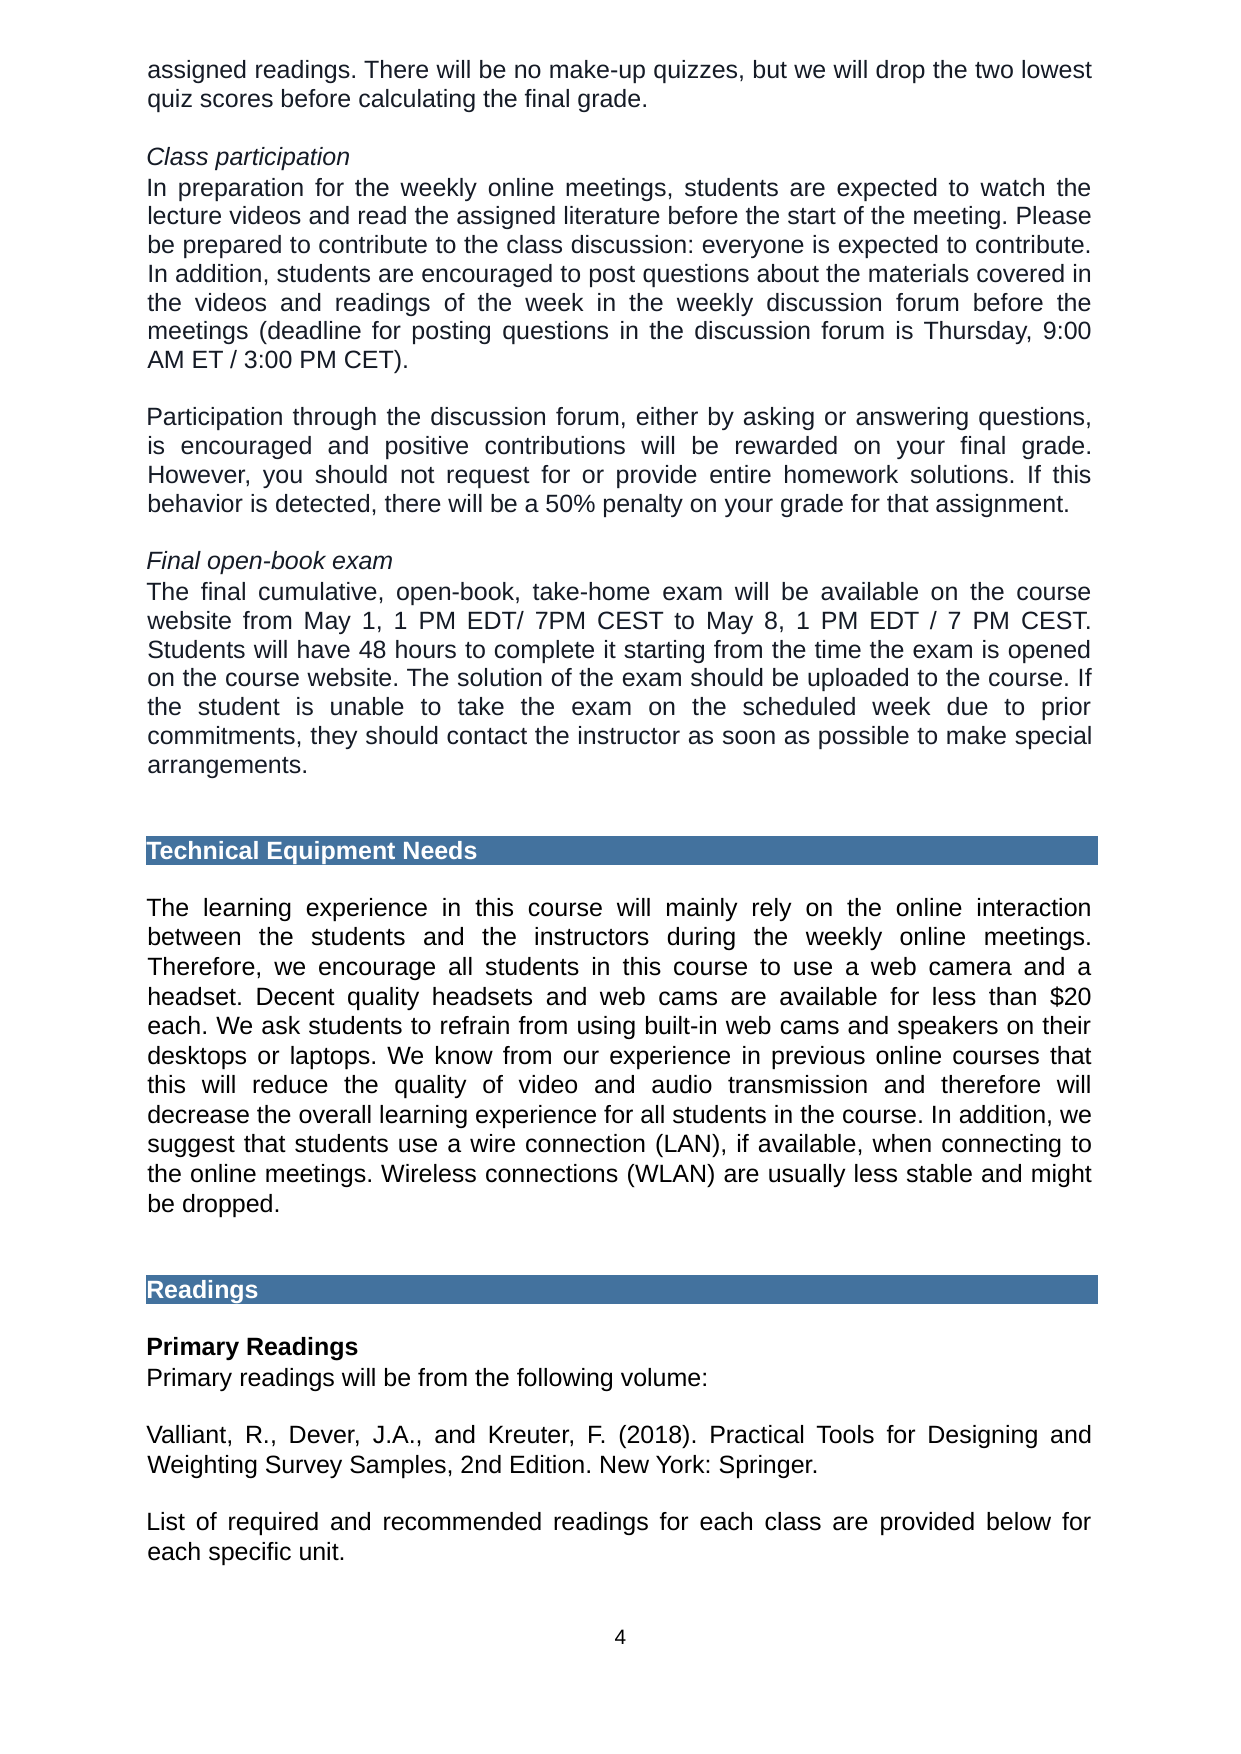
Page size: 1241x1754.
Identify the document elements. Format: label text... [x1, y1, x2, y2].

text Primary readings will be from the following volume: [146, 1363, 1093, 1392]
text The learning experience in this course will mainly rely on the online interaction between the students and the instructors during the weekly online meetings. Therefore, we encourage all students in this course to use a web camera and a headset. Decent quality headsets and web cams are available for less than $20 each. We ask students to refrain from using built-in web cams and speakers on their desktops or laptops. We know from our experience in previous online courses that this will reduce the quality of video and audio transmission and therefore will decrease the overall learning experience for all students in the course. In addition, we suggest that students use a wire connection (LAN), if available, when connecting to the online meetings. Wireless connections (WLAN) are usually less stable and might be dropped. [146, 893, 1093, 1217]
subtitle Final open-book exam [146, 546, 1098, 575]
text List of required and recommended readings for each class are provided below for each specific unit. [146, 1507, 1093, 1566]
subtitle Readings [146, 1275, 1098, 1304]
text In preparation for the weekly online meetings, students are expected to watch the lecture videos and read the assigned literature before the start of the meeting. Please be prepared to contribute to the class discussion: everyone is expected to contribute. In addition, students are encouraged to post questions about the materials covered in the videos and readings of the week in the weekly discussion forum before the meetings (deadline for posting questions in the discussion forum is Thursday, 9:00 AM ET / 3:00 PM CET). [146, 172, 1094, 374]
text Primary Readings [146, 1332, 1098, 1361]
text Participation through the discussion forum, either by asking or answering questions, is encouraged and positive contributions will be rewarded on your final grade. However, you should not request for or provide entire homework solutions. If this behavior is detected, there will be a 50% penalty on your grade for that assignment. [146, 402, 1094, 517]
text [146, 55, 1094, 113]
text Valliant, R., Dever, J.A., and Kreuter, F. (2018). Practical Tools for Designing and Weighting Survey Samples, 2nd Edition. New York: Springer. [146, 1421, 1093, 1479]
text The final cumulative, open-book, take-home exam will be available on the course website from May 1, 1 PM EDT/ 7PM CEST to May 8, 1 PM EDT / 7 PM CEST. Students will have 48 hours to complete it starting from the time the exam is opened on the course website. The solution of the exam should be uploaded to the course. If the student is unable to take the exam on the scheduled week due to prior commitments, they should contact the instructor as soon as possible to make special arrangements. [146, 577, 1094, 778]
subtitle Class participation [146, 141, 1098, 170]
subtitle Technical Equipment Needs [146, 836, 1098, 865]
